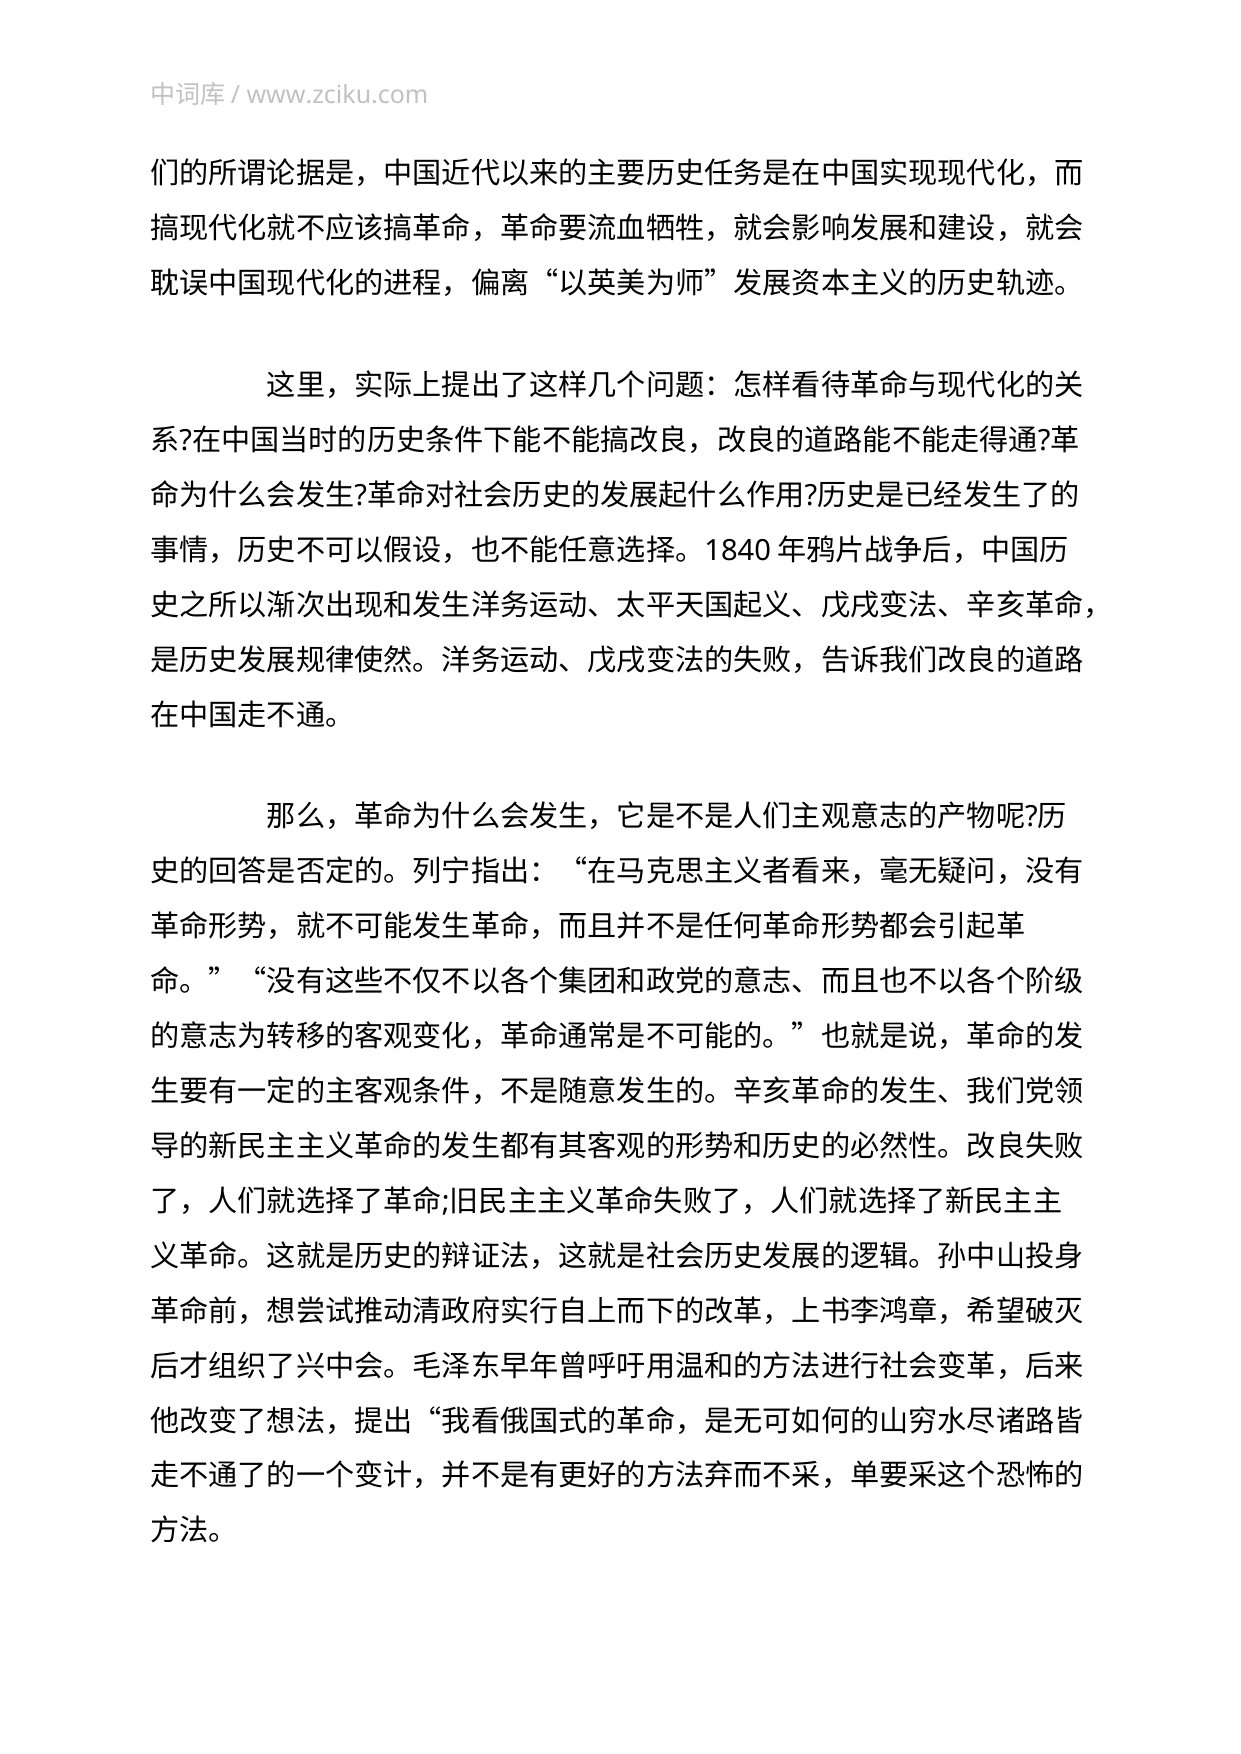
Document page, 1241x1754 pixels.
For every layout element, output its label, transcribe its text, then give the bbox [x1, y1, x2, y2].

text 那么，革命为什么会发生，它是不是人们主观意志的产物呢?历史的回答是否定的。列宁指出：“在马克思主义者看来，毫无疑问，没有革命形势，就不可能发生革命，而且并不是任何革命形势都会引起革命。”“没有这些不仅不以各个集团和政党的意志、而且也不以各个阶级的意志为转移的客观变化，革命通常是不可能的。”也就是说，革命的发生要有一定的主客观条件，不是随意发生的。辛亥革命的发生、我们党领导的新民主主义革命的发生都有其客观的形势和历史的必然性。改良失败了，人们就选择了革命;旧民主主义革命失败了，人们就选择了新民主主义革命。这就是历史的辩证法，这就是社会历史发展的逻辑。孙中山投身革命前，想尝试推动清政府实行自上而下的改革，上书李鸿章，希望破灭后才组织了兴中会。毛泽东早年曾呼吁用温和的方法进行社会变革，后来他改变了想法，提出“我看俄国式的革命，是无可如何的山穷水尽诸路皆走不通了的一个变计，并不是有更好的方法弃而不采，单要采这个恐怖的方法。 [150, 793, 1090, 1549]
text 这里，实际上提出了这样几个问题：怎样看待革命与现代化的关系?在中国当时的历史条件下能不能搞改良，改良的道路能不能走得通?革命为什么会发生?革命对社会历史的发展起什么作用?历史是已经发生了的事情，历史不可以假设，也不能任意选择。1840年鸦片战争后，中国历史之所以渐次出现和发生洋务运动、太平天国起义、戊戌变法、辛亥革命，是历史发展规律使然。洋务运动、戊戌变法的失败，告诉我们改良的道路在中国走不通。 [150, 362, 1090, 733]
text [150, 150, 1090, 302]
